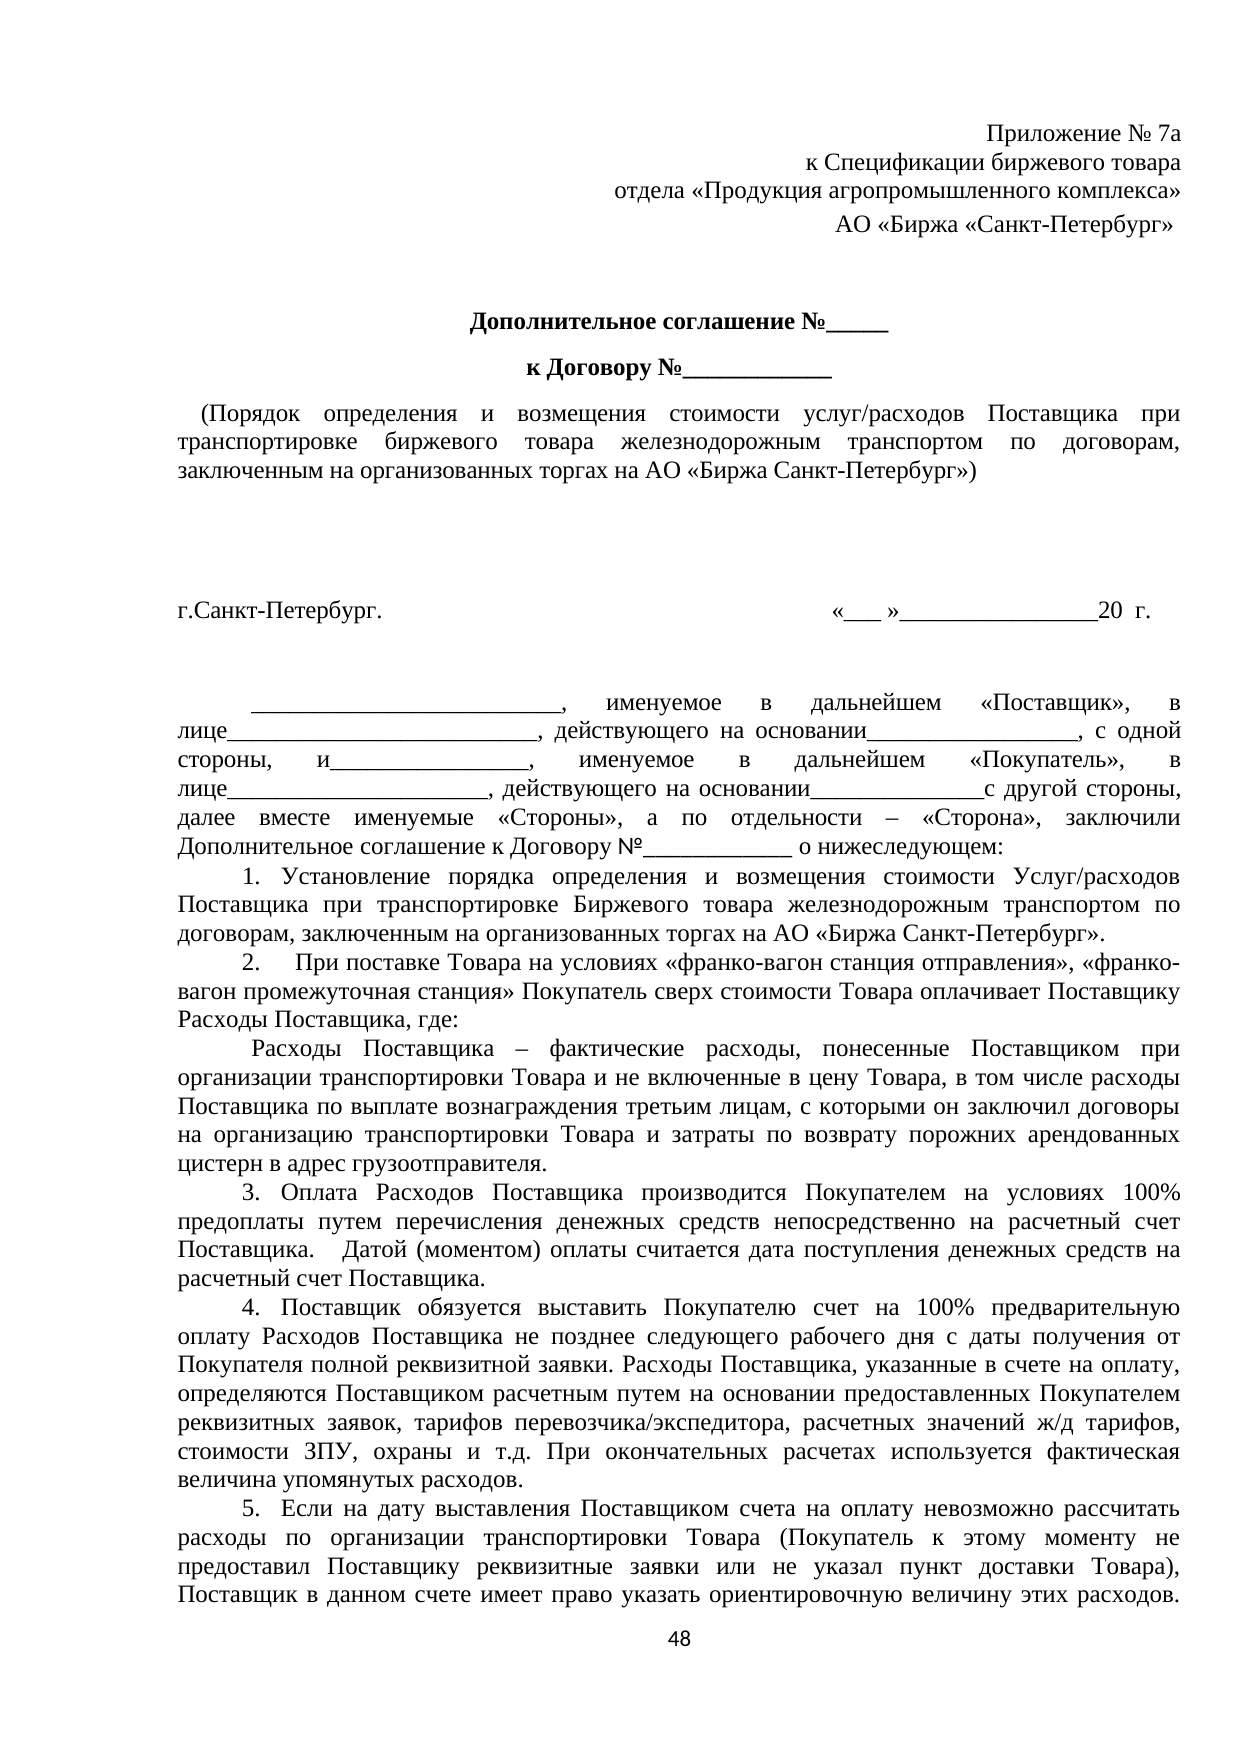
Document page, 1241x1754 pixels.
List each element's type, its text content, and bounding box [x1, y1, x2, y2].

list Установление порядка определения и возмещения стоимости Услуг/расходов Поставщика при транспортировке Биржевого товара железнодорожным транспортом по договорам, заключенным на организованных торгах на АО «Биржа Санкт-Петербург». [177, 861, 1181, 947]
list Оплата Расходов Поставщика производится Покупателем на условиях 100% предоплаты путем перечисления денежных средств непосредственно на расчетный счет Поставщика. Датой (моментом) оплаты считается дата поступления денежных средств на расчетный счет Поставщика. [177, 1177, 1181, 1292]
text _________________________, именуемое в дальнейшем «Поставщик», в лице_________________________, действующего на основании_________________, с одной стороны, и________________, именуемое в дальнейшем «Покупатель», в лице_____________________, действующего на основании______________с другой стороны, далее вместе именуемые «Стороны», а по отдельности – «Сторона», заключили Дополнительное соглашение к Договору №____________ о нижеследующем: [177, 687, 1181, 861]
text (Порядок определения и возмещения стоимости услуг/расходов Поставщика при транспортировке биржевого товара железнодорожным транспортом по договорам, заключенным на организованных торгах на АО «Биржа Санкт-Петербург») [177, 398, 1180, 484]
list Поставщик обязуется выставить Покупателю счет на 100% предварительную оплату Расходов Поставщика не позднее следующего рабочего дня с даты получения от Покупателя полной реквизитной заявки. Расходы Поставщика, указанные в счете на оплату, определяются Поставщиком расчетным путем на основании предоставленных Покупателем реквизитных заявок, тарифов перевозчика/экспедитора, расчетных значений ж/д тарифов, стоимости ЗПУ, охраны и т.д. При окончательных расчетах используется фактическая величина упомянутых расходов. [177, 1292, 1181, 1493]
text г.Санкт-Петербург. «___ »________________20 г. [177, 596, 1181, 624]
text АО «Биржа «Санкт-Петербург» [629, 209, 1174, 238]
text к Договору №____________ [177, 352, 1180, 380]
text Дополнительное соглашение №_____ [177, 306, 1180, 334]
text Расходы Поставщика – фактические расходы, понесенные Поставщиком при организации транспортировки Товара и не включенные в цену Товара, в том числе расходы Поставщика по выплате вознаграждения третьим лицам, с которыми он заключил договоры на организацию транспортировки Товара и затраты по возврату порожних арендованных цистерн в адрес грузоотправителя. [177, 1033, 1181, 1177]
text Приложение № 7а [103, 118, 1181, 147]
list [177, 1493, 1181, 1608]
text отдела «Продукция агропромышленного комплекса» [177, 176, 1181, 204]
text к Спецификации биржевого товара [177, 147, 1181, 176]
list При поставке Товара на условиях «франко-вагон станция отправления», «франко- вагон промежуточная станция» Покупатель сверх стоимости Товара оплачивает Поставщику Расходы Поставщика, где: [177, 947, 1181, 1033]
